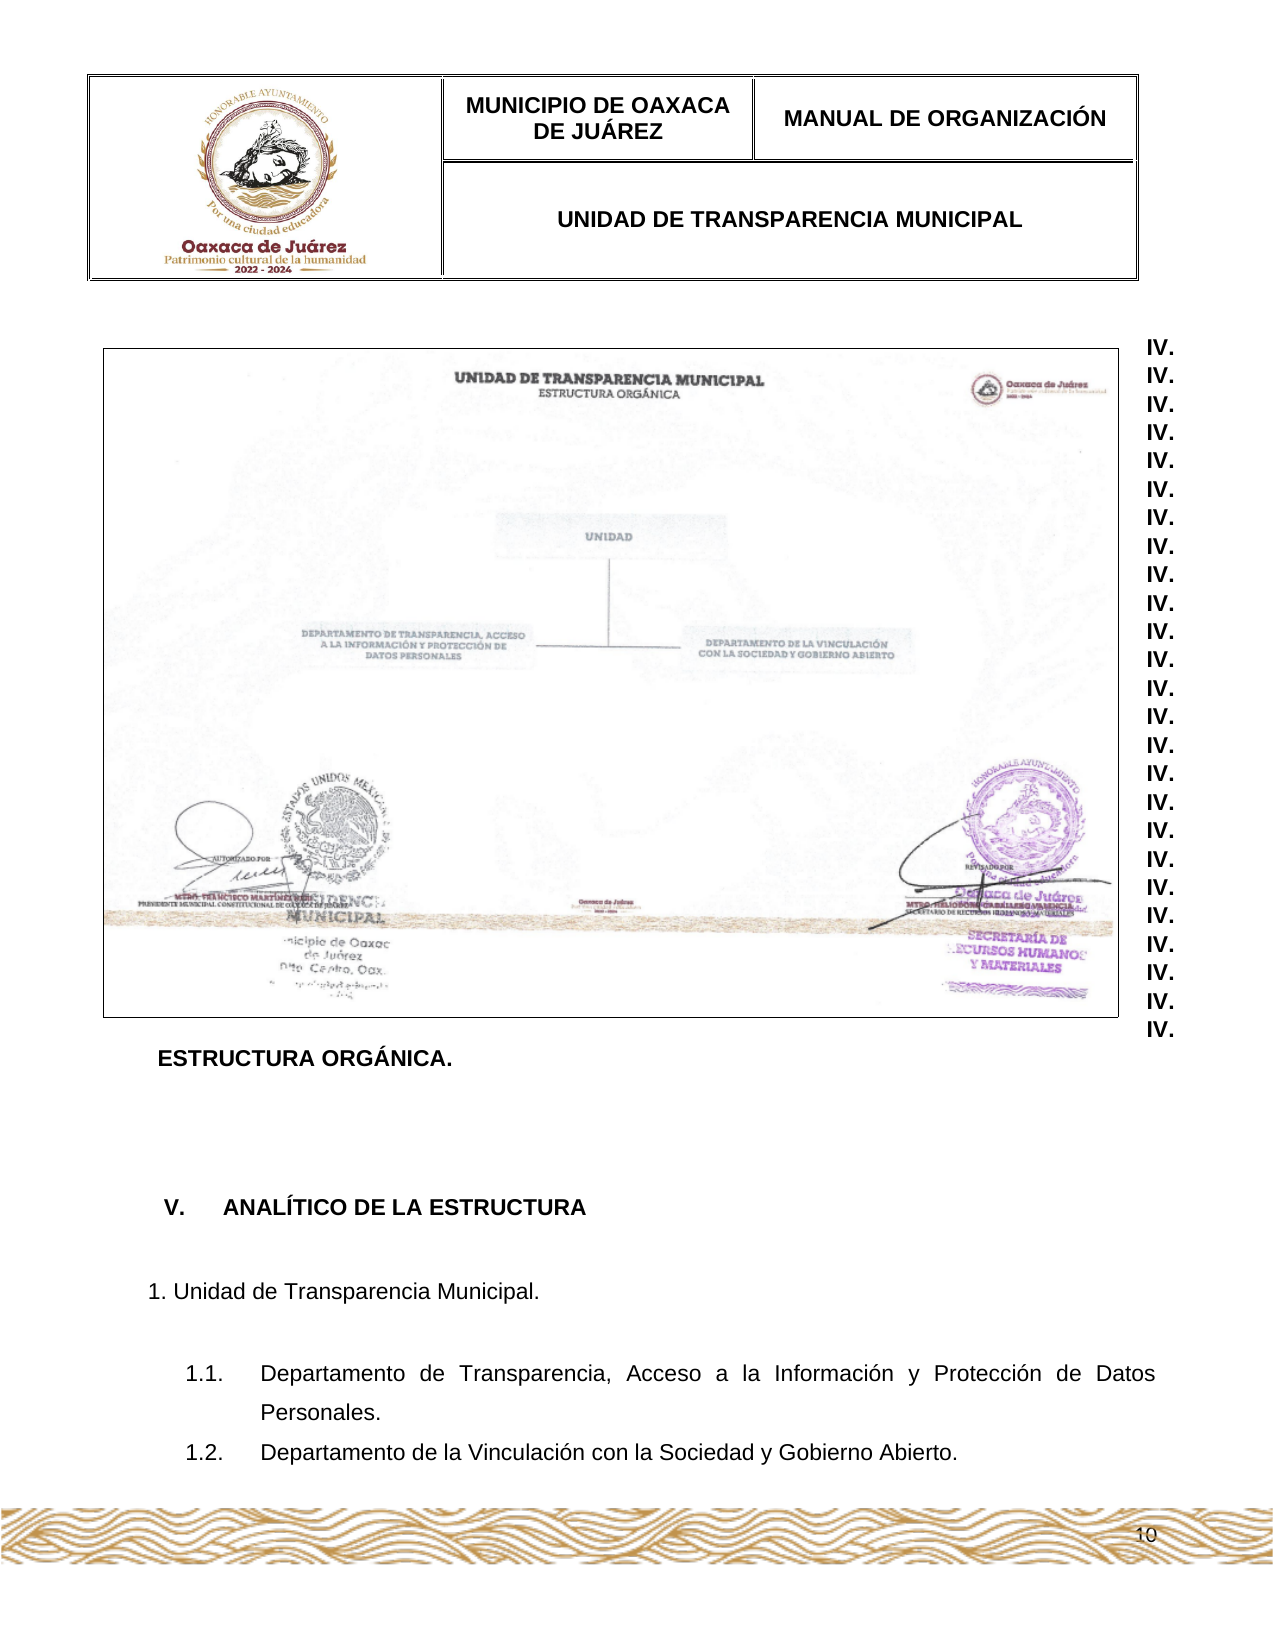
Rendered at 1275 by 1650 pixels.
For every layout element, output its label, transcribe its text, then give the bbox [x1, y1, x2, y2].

subtitle ANALÍTICO DE LA ESTRUCTURA [185, 1194, 1157, 1220]
picture [104, 349, 1118, 1017]
list Departamento de Transparencia, Acceso a la Información y Protección de Datos Personales. [185, 1360, 1157, 1426]
list Departamento de la Vinculación con la Sociedad y Gobierno Abierto. [185, 1439, 1157, 1465]
text 1. Unidad de Transparencia Municipal. [148, 1278, 1157, 1304]
